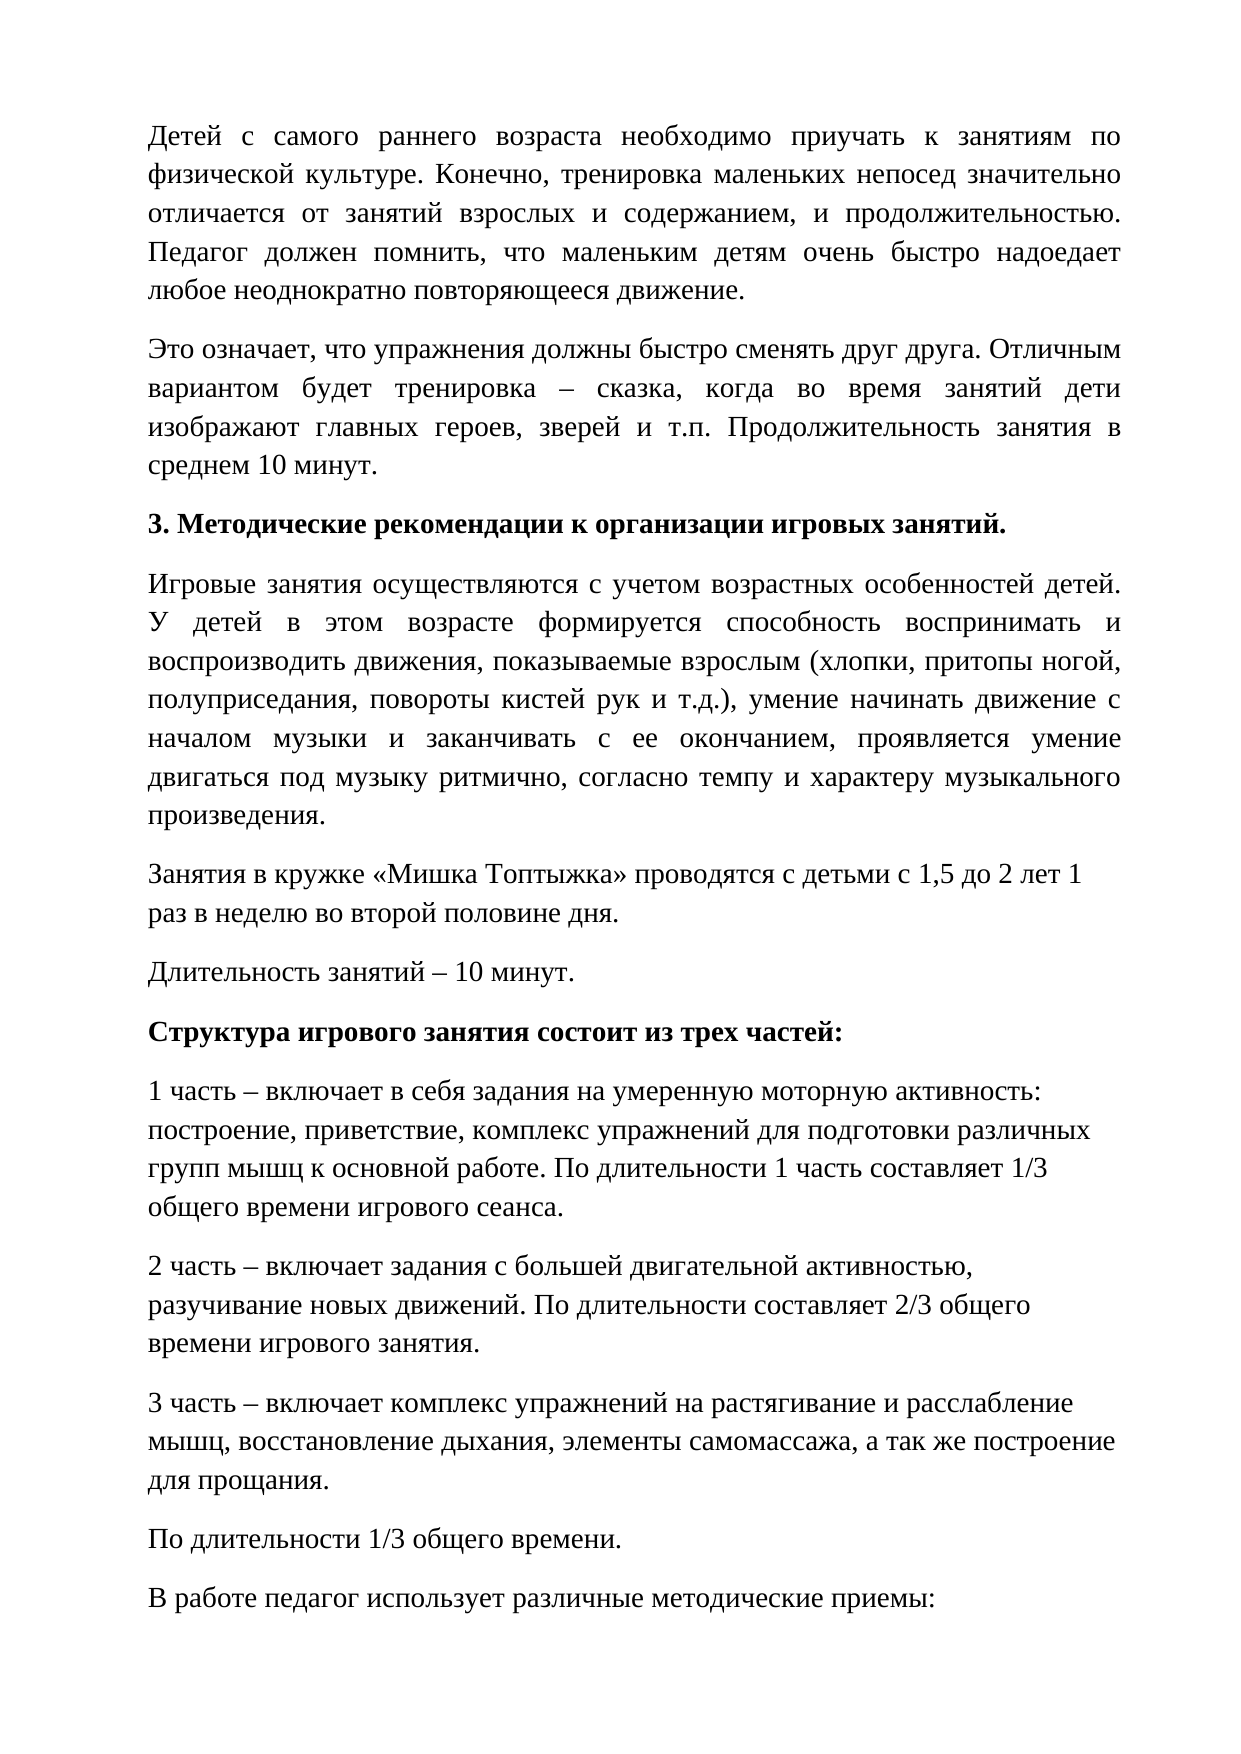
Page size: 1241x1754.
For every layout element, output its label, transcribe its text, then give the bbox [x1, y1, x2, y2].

text Детей с самого раннего возраста необходимо приучать к занятиям по физической культуре. Конечно, тренировка маленьких непосед значительно отличается от занятий взрослых и содержанием, и продолжительностью. Педагог должен помнить, что маленьким детям очень быстро надоедает любое неоднократно повторяющееся движение. [148, 118, 1122, 306]
text 3 часть – включает комплекс упражнений на растягивание и расслабление мышц, восстановление дыхания, элементы самомассажа, а так же построение для прощания. [148, 1385, 1122, 1495]
text Занятия в кружке «Мишка Топтыжка» проводятся с детьми с 1,5 до 2 лет 1 раз в неделю во второй половине дня. [148, 857, 1122, 929]
text Игровые занятия осуществляются с учетом возрастных особенностей детей. У детей в этом возрасте формируется способность воспринимать и воспроизводить движения, показываемые взрослым (хлопки, притопы ногой, полуприседания, повороты кистей рук и т.д.), умение начинать движение с началом музыки и заканчивать с ее окончанием, проявляется умение двигаться под музыку ритмично, согласно темпу и характеру музыкального произведения. [148, 566, 1122, 831]
text Длительность занятий – 10 минут. [148, 954, 1122, 988]
text Структура игрового занятия состоит из трех частей: [148, 1014, 1122, 1047]
text 1 часть – включает в себя задания на умеренную моторную активность: построение, приветствие, комплекс упражнений для подготовки различных групп мышц к основной работе. По длительности 1 часть составляет 1/3 общего времени игрового сеанса. [148, 1073, 1122, 1222]
text По длительности 1/3 общего времени. [148, 1521, 1122, 1555]
text Это означает, что упражнения должны быстро сменять друг друга. Отличным вариантом будет тренировка – сказка, когда во время занятий дети изображают главных героев, зверей и т.п. Продолжительность занятия в среднем 10 минут. [148, 332, 1122, 481]
text В работе педагог использует различные методические приемы: [148, 1581, 1122, 1614]
text 3. Методические рекомендации к организации игровых занятий. [148, 507, 1122, 540]
text 2 часть – включает задания с большей двигательной активностью, разучивание новых движений. По длительности составляет 2/3 общего времени игрового занятия. [148, 1248, 1122, 1359]
